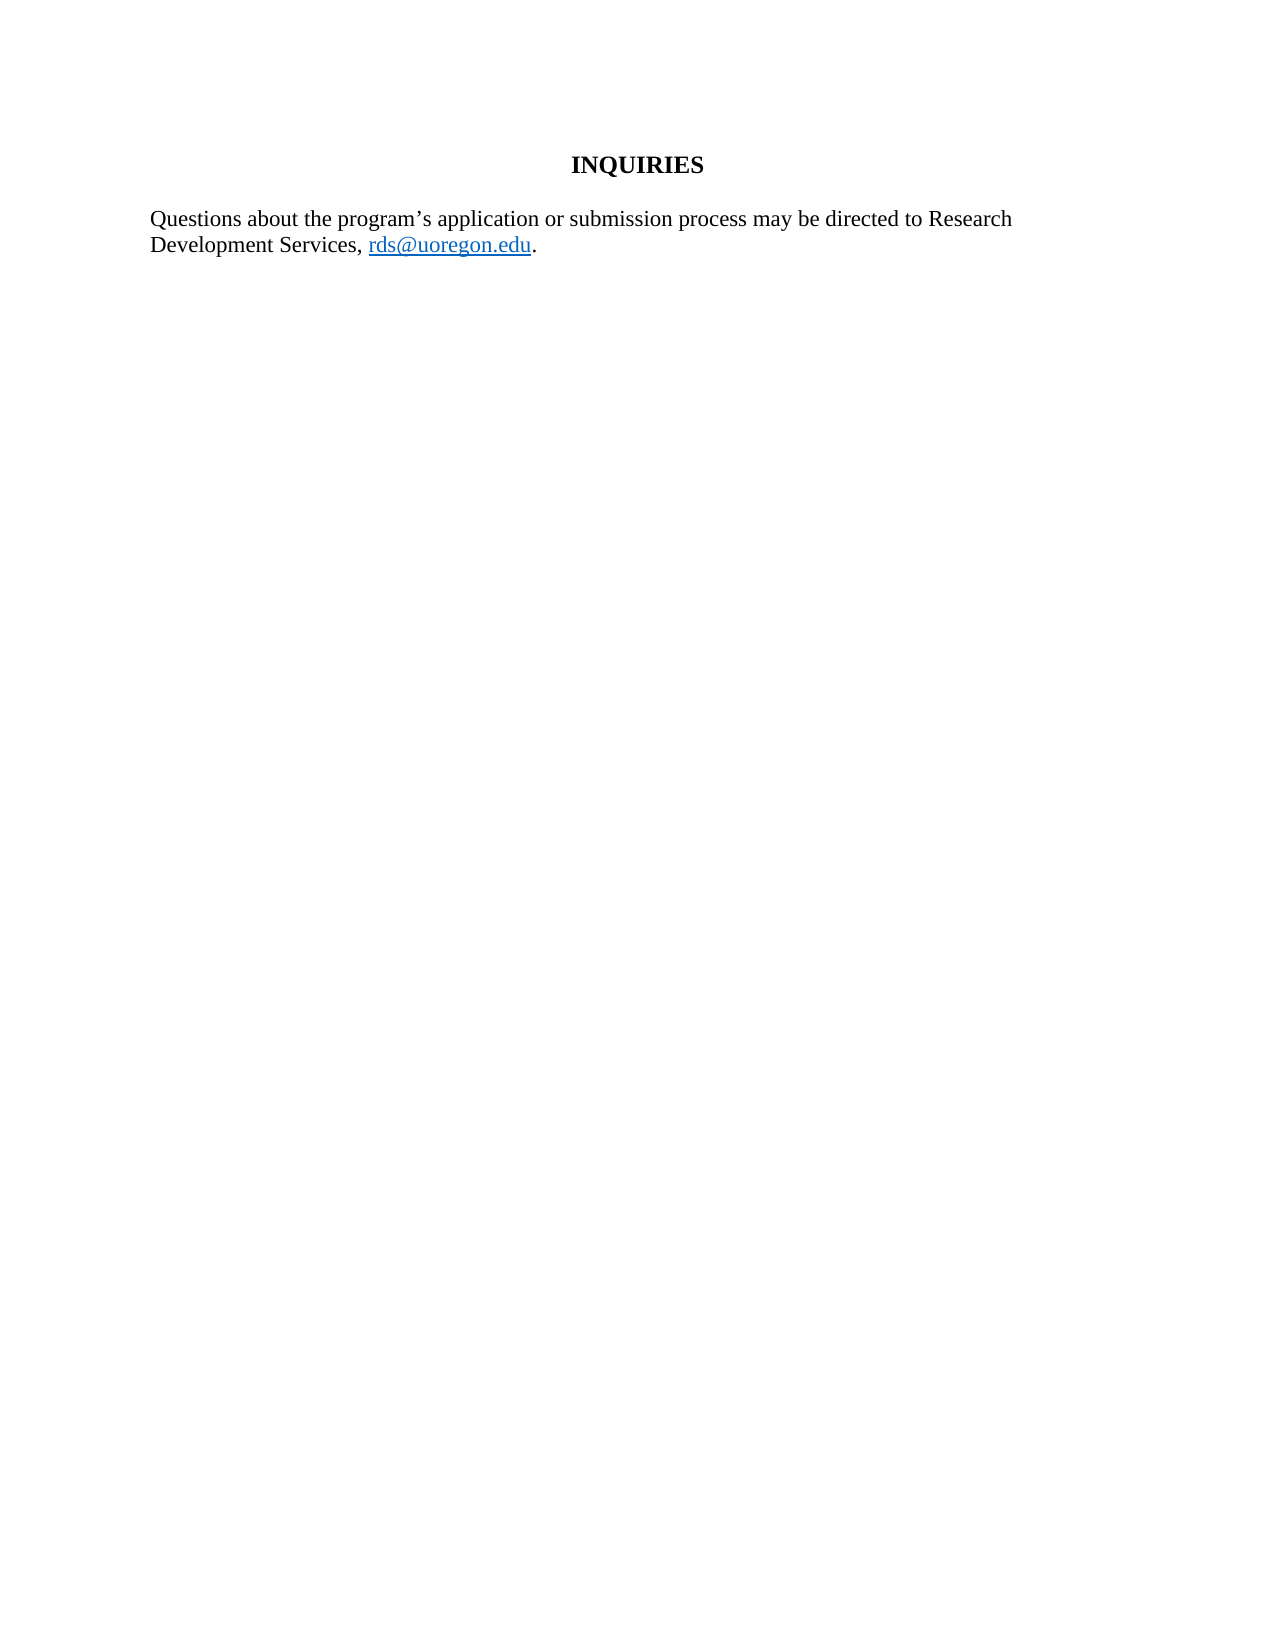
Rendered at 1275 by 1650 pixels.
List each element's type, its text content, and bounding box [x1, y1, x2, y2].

subtitle INQUIRIES [150, 150, 1125, 179]
text Questions about the program’s application or submission process may be directed to Research Development Services, rds@uoregon.edu. [150, 205, 1125, 258]
